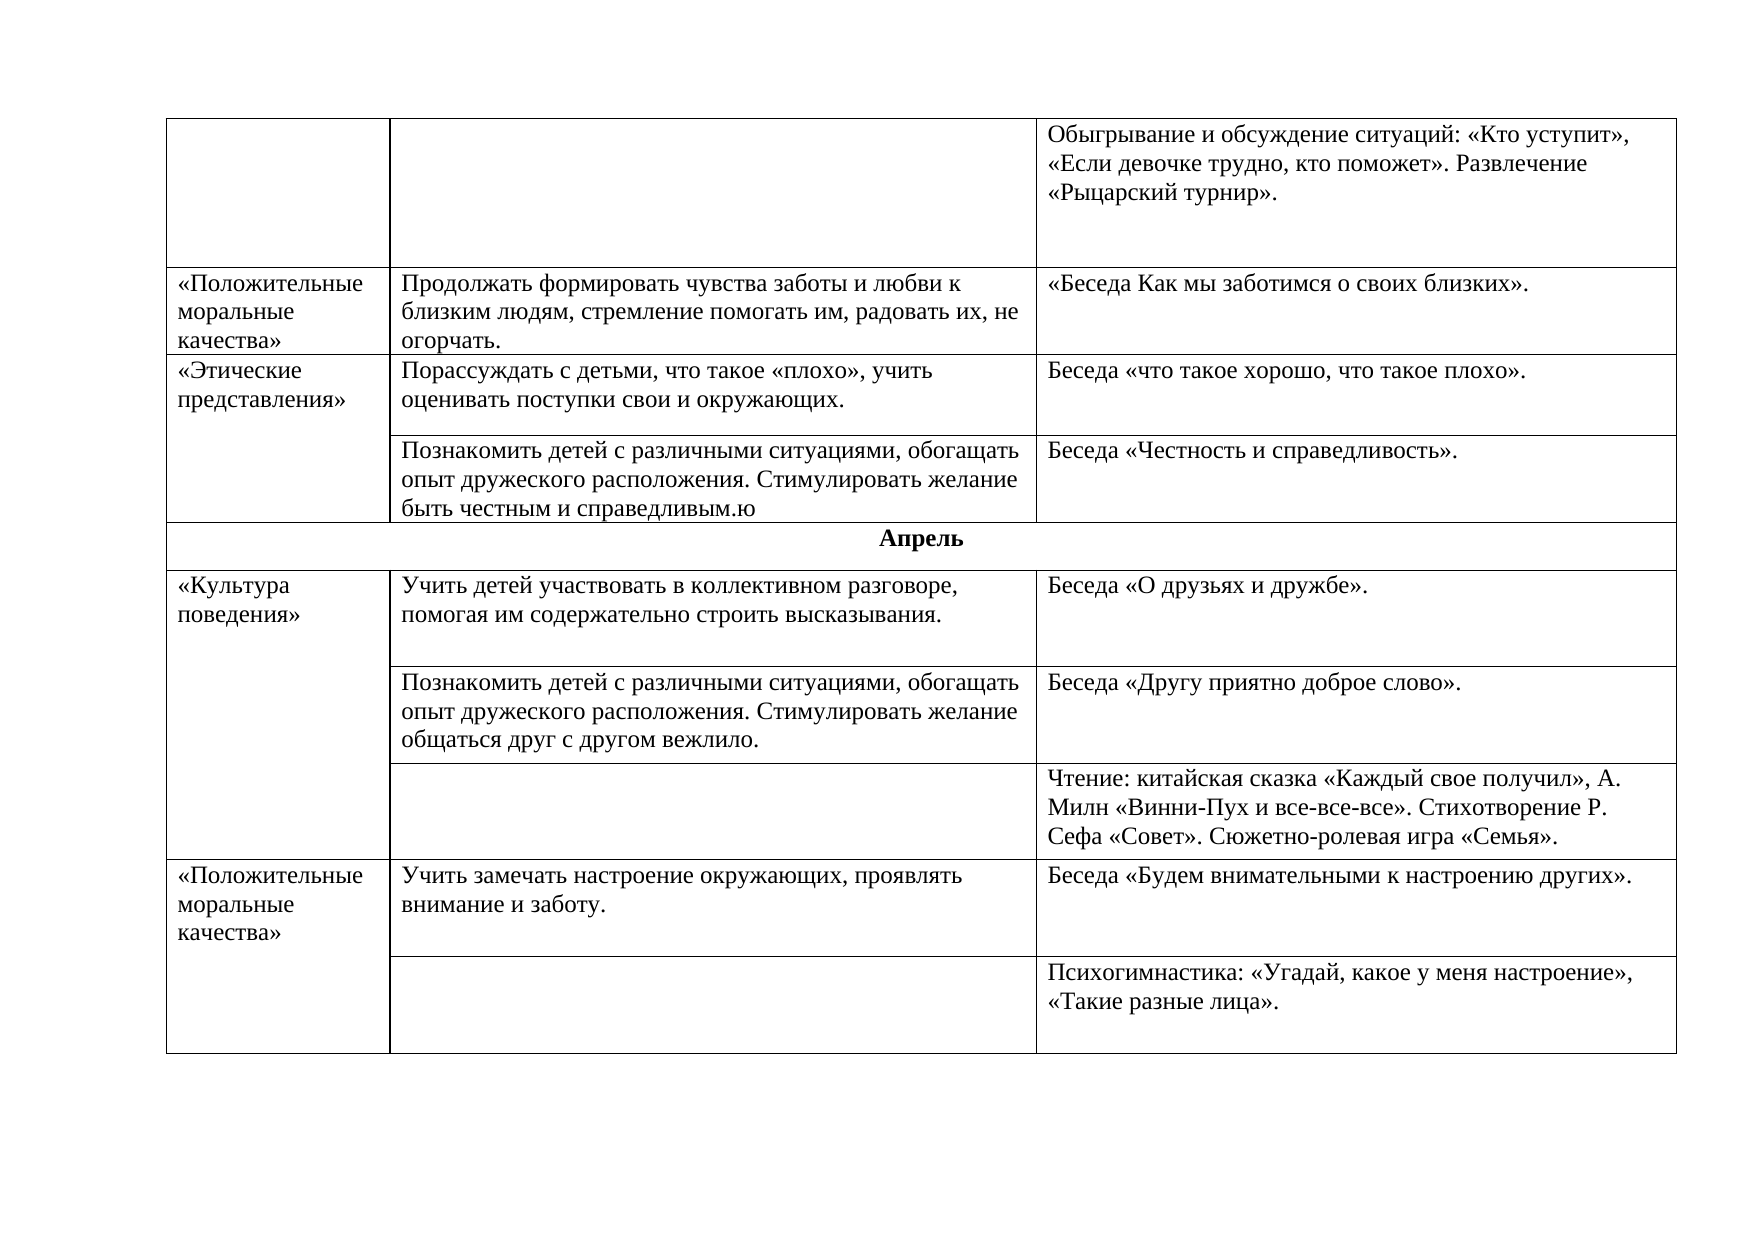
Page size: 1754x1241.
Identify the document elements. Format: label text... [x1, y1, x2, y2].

table_cell Беседа «Честность и справедливость». [1037, 436, 1676, 522]
table_cell Беседа «О друзьях и дружбе». [1037, 571, 1676, 666]
table_cell Продолжать формировать чувства заботы и любви к близким людям, стремление помогать им, радовать их, не огорчать. [391, 268, 1036, 354]
table_cell Психогимнастика: «Угадай, какое у меня настроение», «Такие разные лица». [1037, 957, 1676, 1053]
table_cell Беседа «Будем внимательными к настроению других». [1037, 860, 1676, 956]
table_cell «Этические представления» [167, 355, 389, 522]
table_cell Беседа «Другу приятно доброе слово». [1037, 667, 1676, 762]
table_cell «Культура поведения» [167, 571, 389, 859]
table_cell [391, 764, 1036, 859]
table_cell Учить детей участвовать в коллективном разговоре, помогая им содержательно строить высказывания. [391, 571, 1036, 666]
table_cell [391, 957, 1036, 1053]
table_cell «Положительные моральные качества» [167, 860, 389, 1053]
table_cell Учить замечать настроение окружающих, проявлять внимание и заботу. [391, 860, 1036, 956]
table_cell Обыгрывание и обсуждение ситуаций: «Кто уступит», «Если девочке трудно, кто поможет». Развлечение «Рыцарский турнир». [1037, 119, 1676, 267]
table_cell Апрель [167, 523, 1676, 569]
table_cell Познакомить детей с различными ситуациями, обогащать опыт дружеского расположения. Стимулировать желание общаться друг с другом вежлило. [391, 667, 1036, 762]
table_cell [391, 119, 1036, 267]
table_cell Чтение: китайская сказка «Каждый свое получил», А. Милн «Винни-Пух и все-все-все». Стихотворение Р. Сефа «Совет». Сюжетно-ролевая игра «Семья». [1037, 764, 1676, 859]
table_cell «Положительные моральные качества» [167, 268, 389, 354]
table_cell «Беседа Как мы заботимся о своих близких». [1037, 268, 1676, 354]
table_cell Беседа «что такое хорошо, что такое плохо». [1037, 355, 1676, 434]
table_cell Познакомить детей с различными ситуациями, обогащать опыт дружеского расположения. Стимулировать желание быть честным и справедливым.ю [391, 436, 1036, 522]
table_cell Порассуждать с детьми, что такое «плохо», учить оценивать поступки свои и окружающих. [391, 355, 1036, 434]
